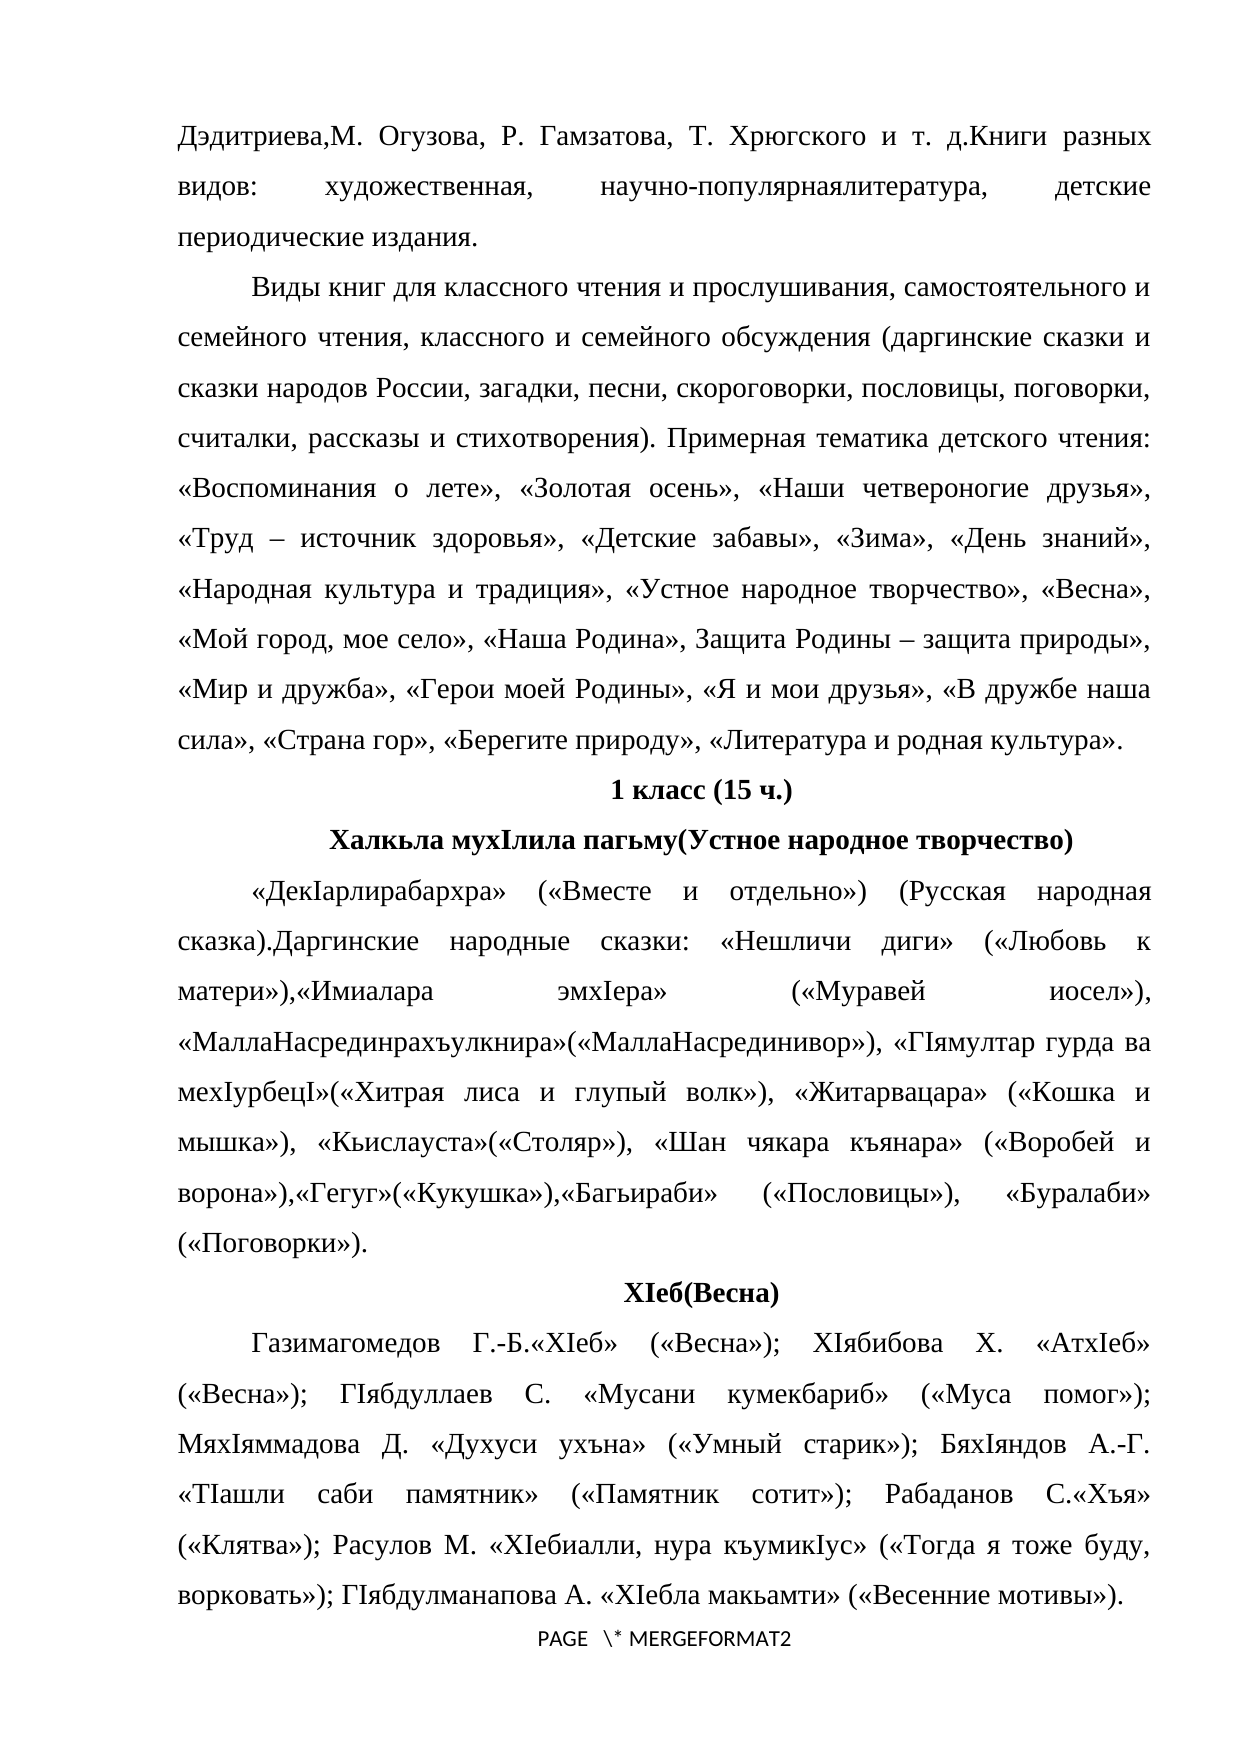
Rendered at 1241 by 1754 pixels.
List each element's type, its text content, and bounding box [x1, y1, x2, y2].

text Газимагомедов Г.-Б.«ХIеб» («Весна»); ХIябибова Х. «АтхIеб» («Весна»); ГIябдуллаев С. «Мусани кумекбариб» («Муса помог»); МяхIяммадова Д. «Духуси ухъна» («Умный старик»); БяхIяндов А.-Г. «ТIашли саби памятник» («Памятник сотит»); Рабаданов С.«Хъя» («Клятва»); Расулов М. «ХIебиалли, нура къумикIус» («Тогда я тоже буду, ворковать»); ГIябдулманапова А. «ХIебла макьамти» («Весенние мотивы»). [177, 1326, 1152, 1611]
text Халкьла мухIлила пагьму(Устное народное творчество) [177, 822, 1152, 856]
text Виды книг для классного чтения и прослушивания, самостоятельного и семейного чтения, классного и семейного обсуждения (даргинские сказки и сказки народов России, загадки, песни, скороговорки, пословицы, поговорки, считалки, рассказы и стихотворения). Примерная тематика детского чтения: «Воспоминания о лете», «Золотая осень», «Наши четвероногие друзья», «Труд – источник здоровья», «Детские забавы», «Зима», «День знаний», «Народная культура и традиция», «Устное народное творчество», «Весна», «Мой город, мое село», «Наша Родина», Защита Родины – защита природы», «Мир и дружба», «Герои моей Родины», «Я и мои друзья», «В дружбе наша сила», «Страна гор», «Берегите природу», «Литература и родная культура». [177, 269, 1152, 755]
text ХIеб(Весна) [177, 1275, 1152, 1309]
text «ДекIарлирабархра» («Вместе и отдельно») (Русская народная сказка).Даргинские народные сказки: «Нешличи диги» («Любовь к матери»),«Имиалара эмхIера» («Муравей иосел»), «МаллаНасрединрахъулкнира»(«МаллаНасрединивор»), «ГIямултар гурда ва мехIурбецI»(«Хитрая лиса и глупый волк»), «Житарвацара» («Кошка и мышка»), «Кьислауста»(«Столяр»), «Шан чякара къянара» («Воробей и ворона»),«Гегуг»(«Кукушка»),«Багьираби» («Пословицы»), «Буралаби» («Поговорки»). [177, 873, 1152, 1258]
text 1 класс (15 ч.) [177, 772, 1152, 806]
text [177, 118, 1152, 252]
